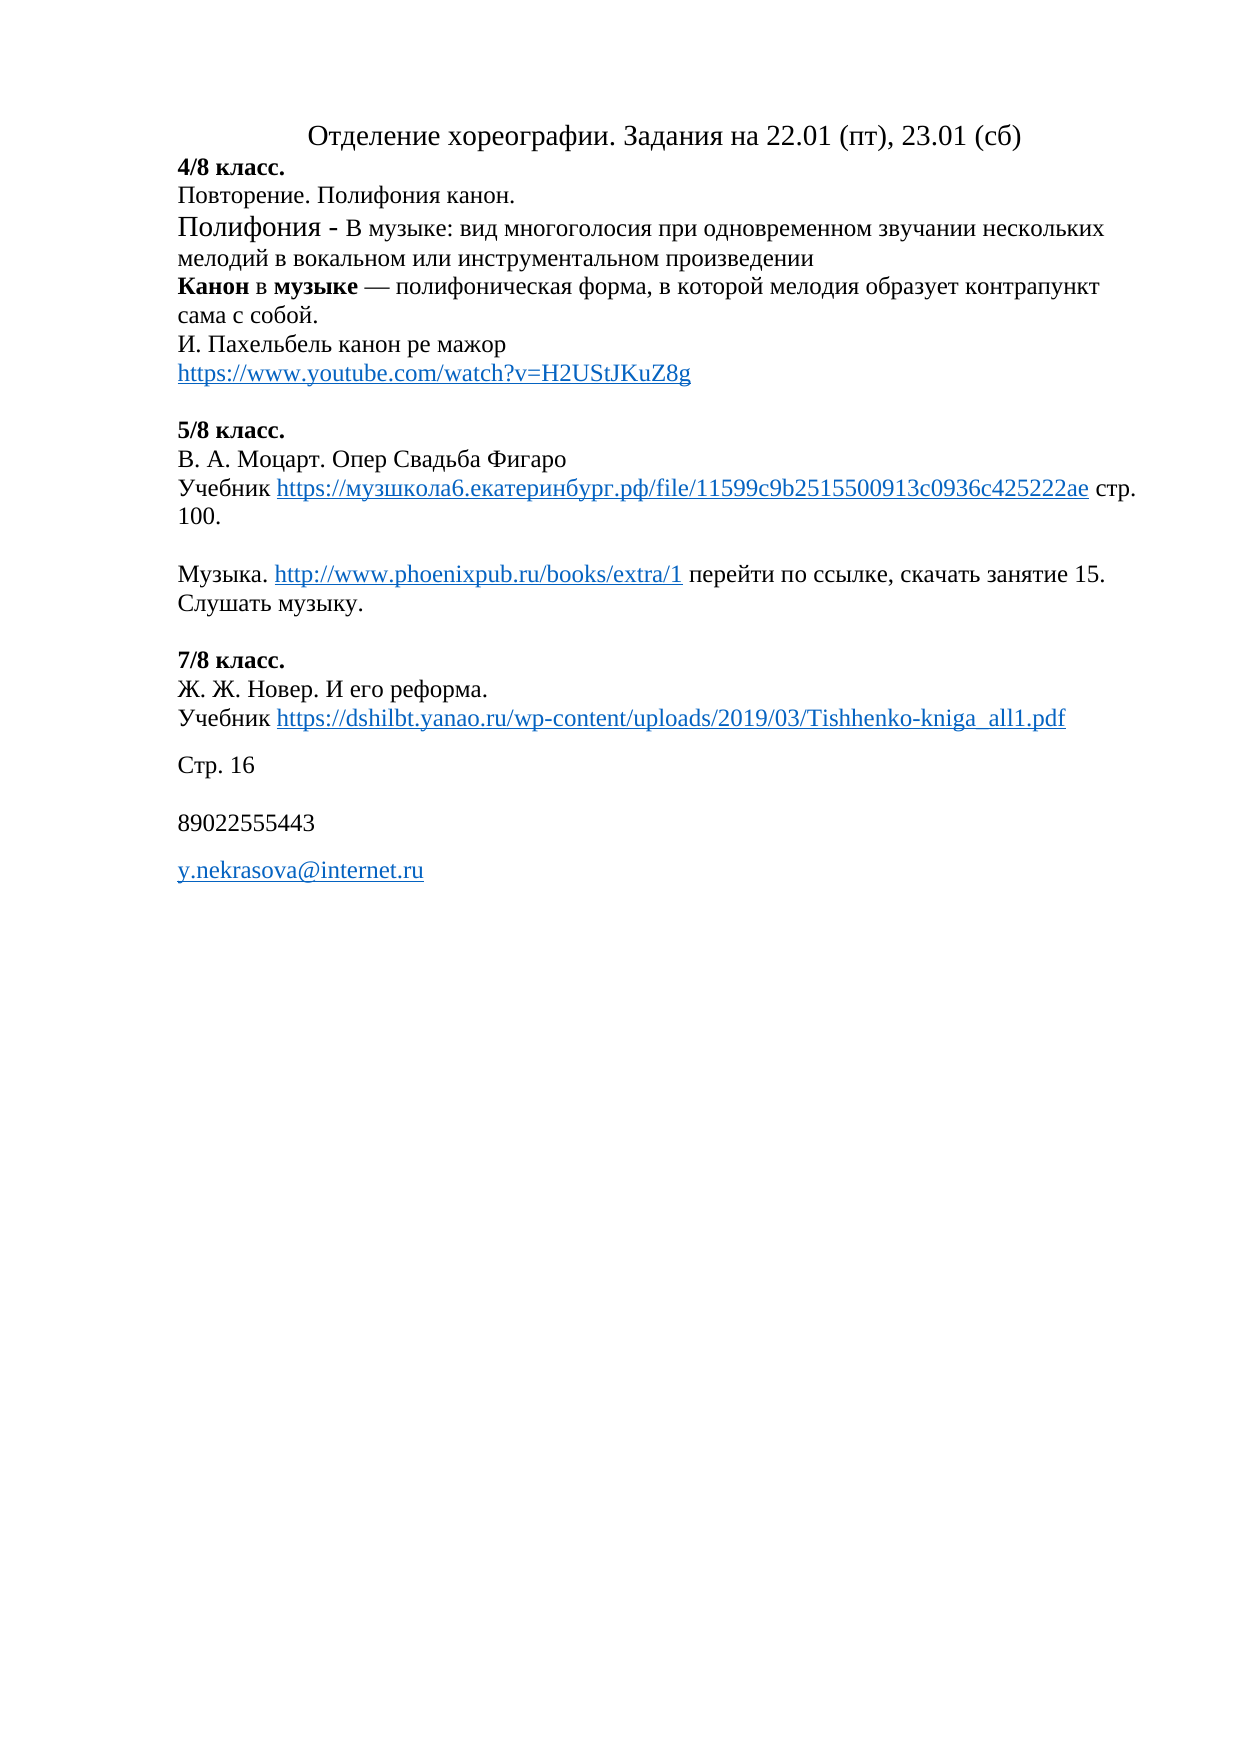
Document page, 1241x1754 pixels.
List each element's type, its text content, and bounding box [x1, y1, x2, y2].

text Ж. Ж. Новер. И его реформа. [177, 674, 1152, 703]
text Полифония - В музыке: вид многоголосия при одновременном звучании нескольких мелодий в вокальном или инструментальном произведении [177, 209, 1152, 271]
text И. Пахельбель канон ре мажор [177, 329, 1152, 358]
text Учебник https://музшкола6.екатеринбург.рф/file/11599c9b2515500913c0936c425222ae стр. 100. [177, 473, 1152, 530]
text Учебник https://dshilbt.yanao.ru/wp-content/uploads/2019/03/Tishhenko-kniga_all1.pdf [177, 703, 1152, 731]
text 4/8 класс. [177, 152, 1152, 180]
text 5/8 класс. [177, 415, 1152, 444]
text 89022555443 [177, 808, 1152, 837]
text В. А. Моцарт. Опер Свадьба Фигаро [177, 444, 1152, 473]
text https://www.youtube.com/watch?v=H2UStJKuZ8g [177, 358, 1152, 386]
text Канон в музыке — полифоническая форма, в которой мелодия образует контрапункт сама с собой. [177, 271, 1152, 329]
text 7/8 класс. [177, 645, 1152, 674]
text y.nekrasova@internet.ru [177, 856, 1152, 884]
text Повторение. Полифония канон. [177, 180, 1152, 209]
text Стр. 16 [177, 750, 1152, 779]
text Отделение хореографии. Задания на 22.01 (пт), 23.01 (сб) [177, 118, 1152, 152]
text Музыка. http://www.phoenixpub.ru/books/extra/1 перейти по ссылке, скачать занятие 15. Слушать музыку. [177, 559, 1152, 616]
